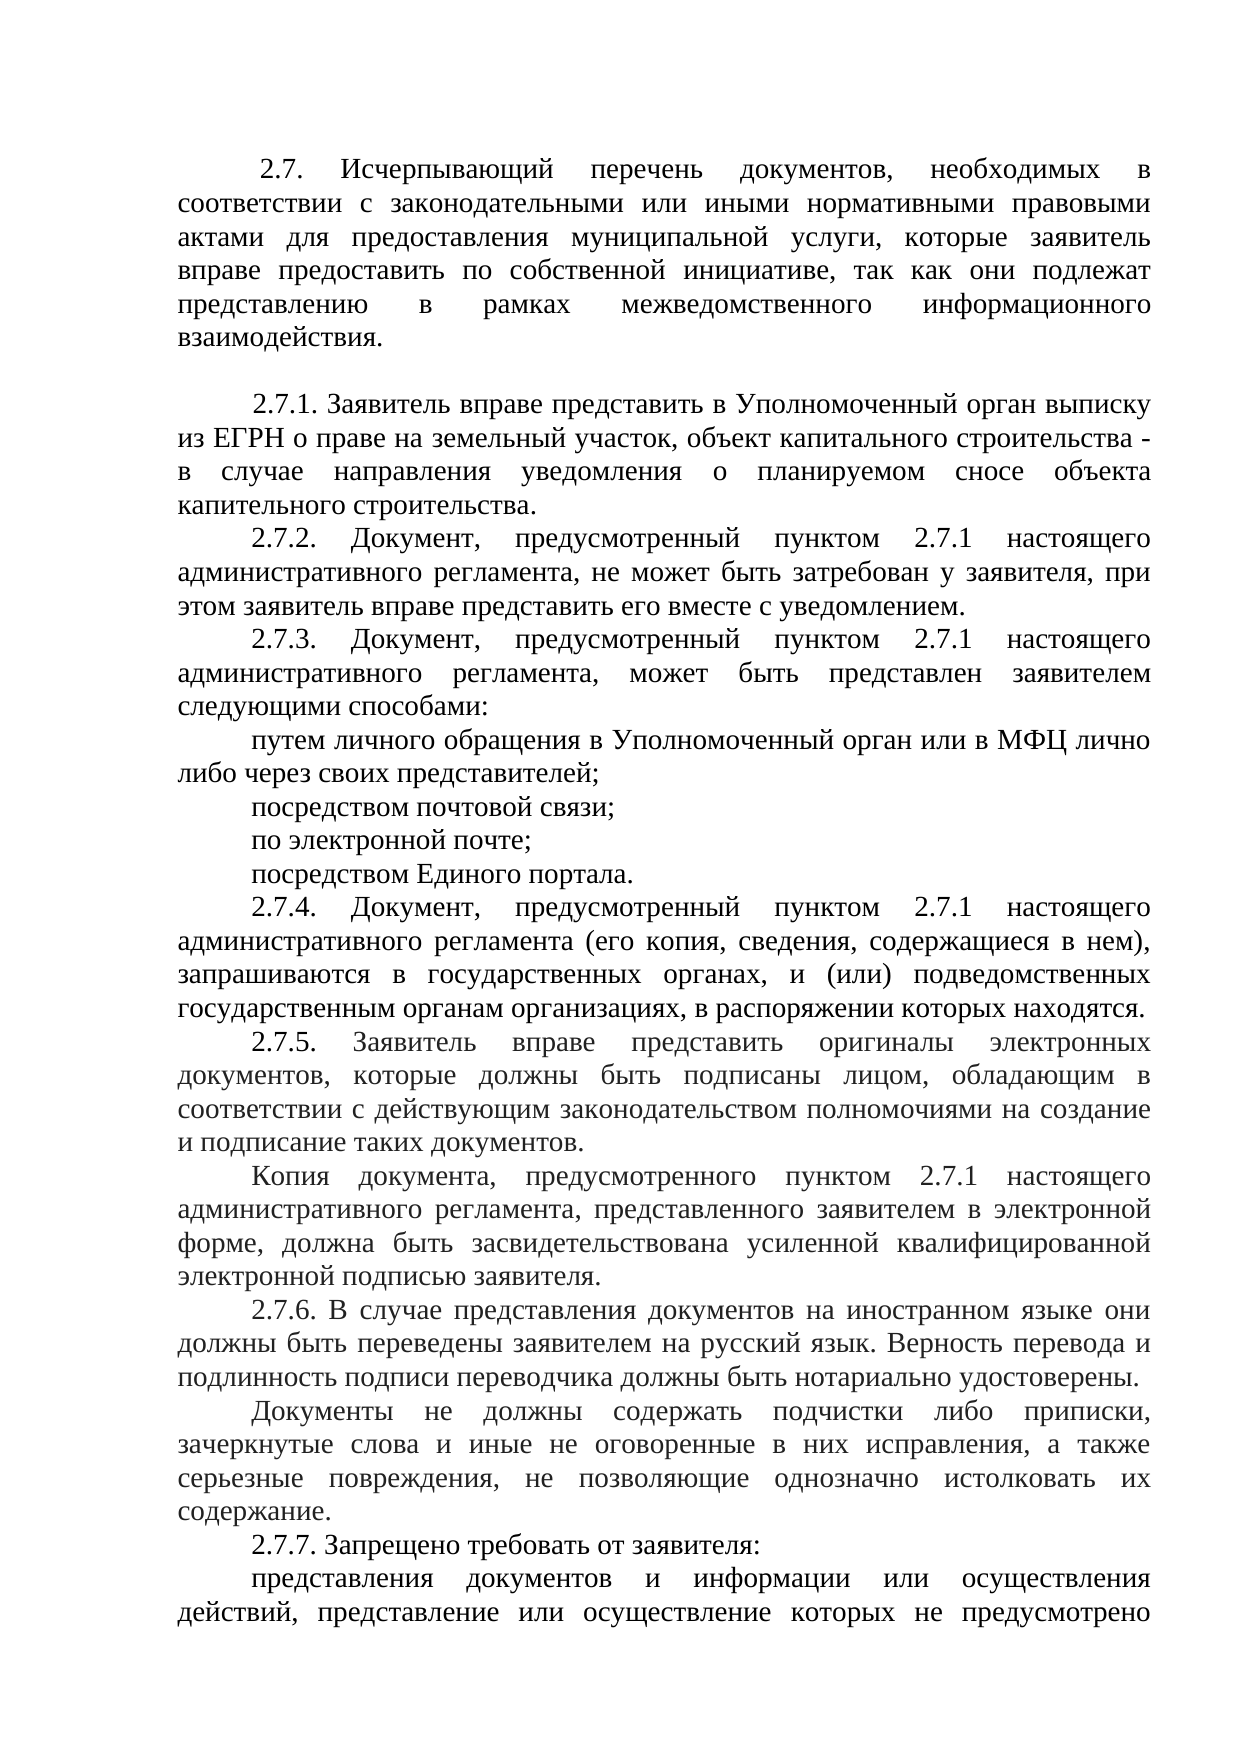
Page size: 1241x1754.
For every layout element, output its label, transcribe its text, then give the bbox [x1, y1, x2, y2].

text посредством почтовой связи; [177, 789, 1152, 822]
text 2.7.7. Запрещено требовать от заявителя: [177, 1527, 1152, 1560]
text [177, 1560, 1152, 1627]
text 2.7. Исчерпывающий перечень документов, необходимых в соответствии с законодательными или иными нормативными правовыми актами для предоставления муниципальной услуги, которые заявитель вправе предоставить по собственной инициативе, так как они подлежат представлению в рамках межведомственного информационного взаимодействия. [177, 152, 1152, 353]
text Документы не должны содержать подчистки либо приписки, зачеркнутые слова и иные не оговоренные в них исправления, а также серьезные повреждения, не позволяющие однозначно истолковать их содержание. [177, 1393, 1152, 1527]
text 2.7.5. Заявитель вправе представить оригиналы электронных документов, которые должны быть подписаны лицом, обладающим в соответствии с действующим законодательством полномочиями на создание и подписание таких документов. [177, 1024, 1152, 1158]
text 2.7.1. Заявитель вправе представить в Уполномоченный орган выписку из ЕГРН о праве на земельный участок, объект капитального строительства - в случае направления уведомления о планируемом сносе объекта капительного строительства. [177, 386, 1152, 521]
text по электронной почте; [177, 822, 1152, 856]
text посредством Единого портала. [177, 856, 1152, 889]
text 2.7.2. Документ, предусмотренный пунктом 2.7.1 настоящего административного регламента, не может быть затребован у заявителя, при этом заявитель вправе представить его вместе с уведомлением. [177, 521, 1152, 621]
text путем личного обращения в Уполномоченный орган или в МФЦ лично либо через своих представителей; [177, 722, 1152, 789]
text 2.7.6. В случае представления документов на иностранном языке они должны быть переведены заявителем на русский язык. Верность перевода и подлинность подписи переводчика должны быть нотариально удостоверены. [177, 1292, 1152, 1393]
text 2.7.4. Документ, предусмотренный пунктом 2.7.1 настоящего административного регламента (его копия, сведения, содержащиеся в нем), запрашиваются в государственных органах, и (или) подведомственных государственным органам организациях, в распоряжении которых находятся. [177, 889, 1152, 1024]
text 2.7.3. Документ, предусмотренный пунктом 2.7.1 настоящего административного регламента, может быть представлен заявителем следующими способами: [177, 621, 1152, 722]
text Копия документа, предусмотренного пунктом 2.7.1 настоящего административного регламента, представленного заявителем в электронной форме, должна быть засвидетельствована усиленной квалифицированной электронной подписью заявителя. [177, 1158, 1152, 1292]
